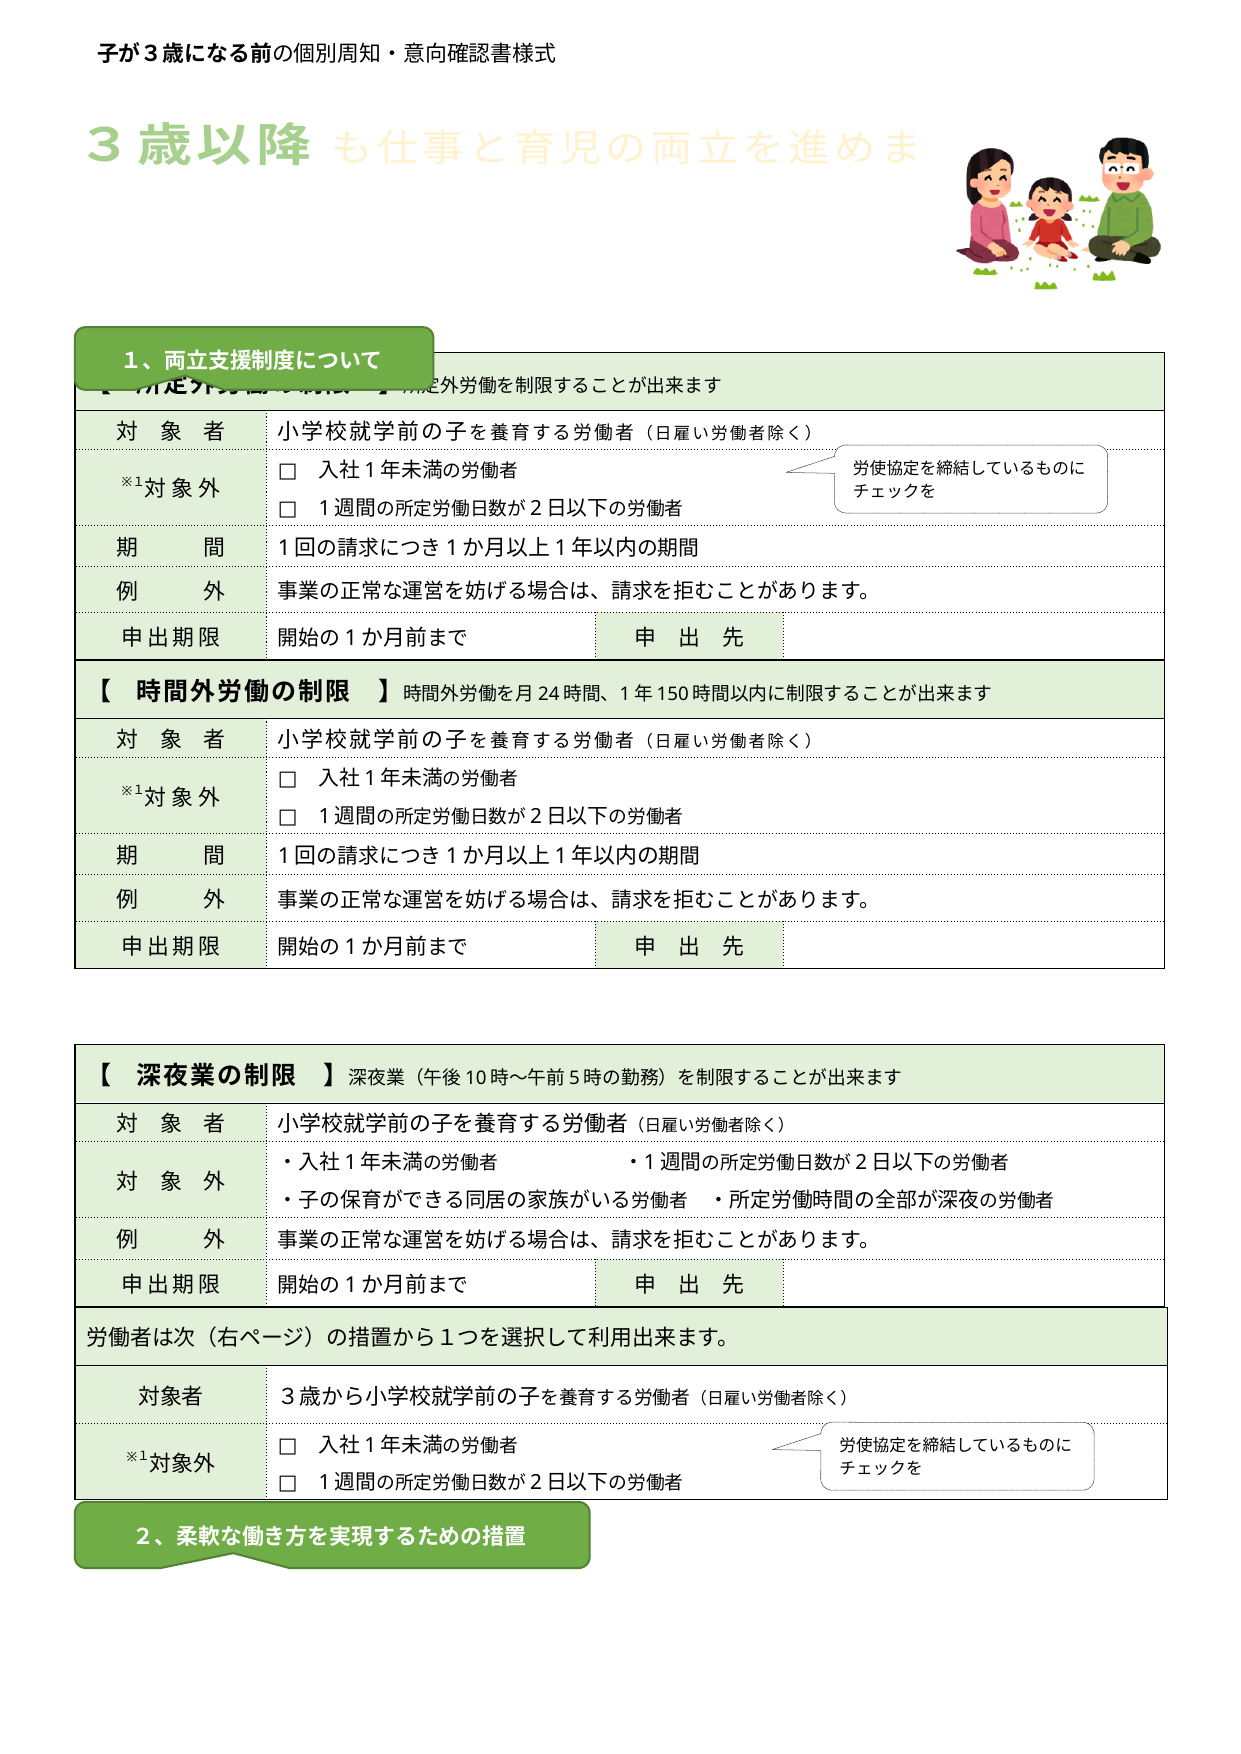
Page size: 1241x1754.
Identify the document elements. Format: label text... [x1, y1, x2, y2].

table_cell 対 象 者 [76, 411, 266, 449]
table_cell 開始の1か月前まで [266, 921, 595, 968]
table_cell 事業の正常な運営を妨げる場合は、請求を拒むことがあります。 [266, 1217, 1164, 1258]
table_cell 対 象 外 [76, 1141, 266, 1217]
table_cell 期 間 [76, 833, 266, 874]
table_cell 事業の正常な運営を妨げる場合は、請求を拒むことがあります。 [266, 566, 1164, 612]
table_cell 小学校就学前の子を養育する労働者（日雇い労働者除く） [266, 1104, 1164, 1141]
table_cell ※１対 象 外 [76, 757, 266, 833]
table_cell 事業の正常な運営を妨げる場合は、請求を拒むことがあります。 [266, 874, 1164, 921]
table_cell ３歳から小学校就学前の子を養育する労働者（日雇い労働者除く） [266, 1366, 1167, 1423]
table_cell 申 出 先 [595, 1259, 783, 1306]
table_cell □ 入社1年未満の労働者 □ 1週間の所定労働日数が2日以下の労働者 [266, 449, 1164, 525]
table_cell 1回の請求につき1か月以上1年以内の期間 [266, 525, 1164, 566]
table_cell □ 入社1年未満の労働者 □ 1週間の所定労働日数が2日以下の労働者 [266, 757, 1164, 833]
table_cell 開始の1か月前まで [266, 612, 595, 659]
table_cell 例 外 [76, 874, 266, 921]
table_header 【 時間外労働の制限 】時間外労働を月24時間、1年150時間以内に制限することが出来ます [76, 661, 1164, 718]
table_cell [783, 921, 1164, 968]
table_cell ※１対象外 [76, 1423, 266, 1499]
table_cell 小学校就学前の子を養育する労働者（日雇い労働者除く） [266, 719, 1164, 757]
table_cell 申出期限 [76, 612, 266, 659]
table_cell 対象者 [76, 1366, 266, 1423]
table_cell 小学校就学前の子を養育する労働者（日雇い労働者除く） [266, 411, 1164, 449]
table_cell 例 外 [76, 1217, 266, 1258]
table_header 労働者は次（右ページ）の措置から１つを選択して利用出来ます。 [76, 1308, 1167, 1365]
picture [952, 127, 1166, 297]
table_cell 例 外 [76, 566, 266, 612]
table_cell 対 象 者 [76, 719, 266, 757]
table_cell 開始の1か月前まで [266, 1259, 595, 1306]
table_cell 1回の請求につき1か月以上1年以内の期間 [266, 833, 1164, 874]
table_cell 申出期限 [76, 921, 266, 968]
table_cell [783, 612, 1164, 659]
table_cell 申 出 先 [595, 612, 783, 659]
table_cell 申 出 先 [595, 921, 783, 968]
table_cell 期 間 [76, 525, 266, 566]
table_header 【 所定外労働の制限 】所定外労働を制限することが出来ます [76, 353, 1164, 410]
table_header 【 深夜業の制限 】深夜業（午後10時～午前5時の勤務）を制限することが出来ます [76, 1045, 1164, 1102]
table_cell □ 入社1年未満の労働者 □ 1週間の所定労働日数が2日以下の労働者 [266, 1423, 1167, 1499]
table_cell 申出期限 [76, 1259, 266, 1306]
table_cell ・入社1年未満の労働者 ・1週間の所定労働日数が2日以下の労働者 ・子の保育ができる同居の家族がいる労働者 ・所定労働時間の全部が深夜の労働者 [266, 1141, 1164, 1217]
table_cell [783, 1259, 1164, 1306]
table_cell 対 象 者 [76, 1104, 266, 1141]
table_cell ※１対 象 外 [76, 449, 266, 525]
